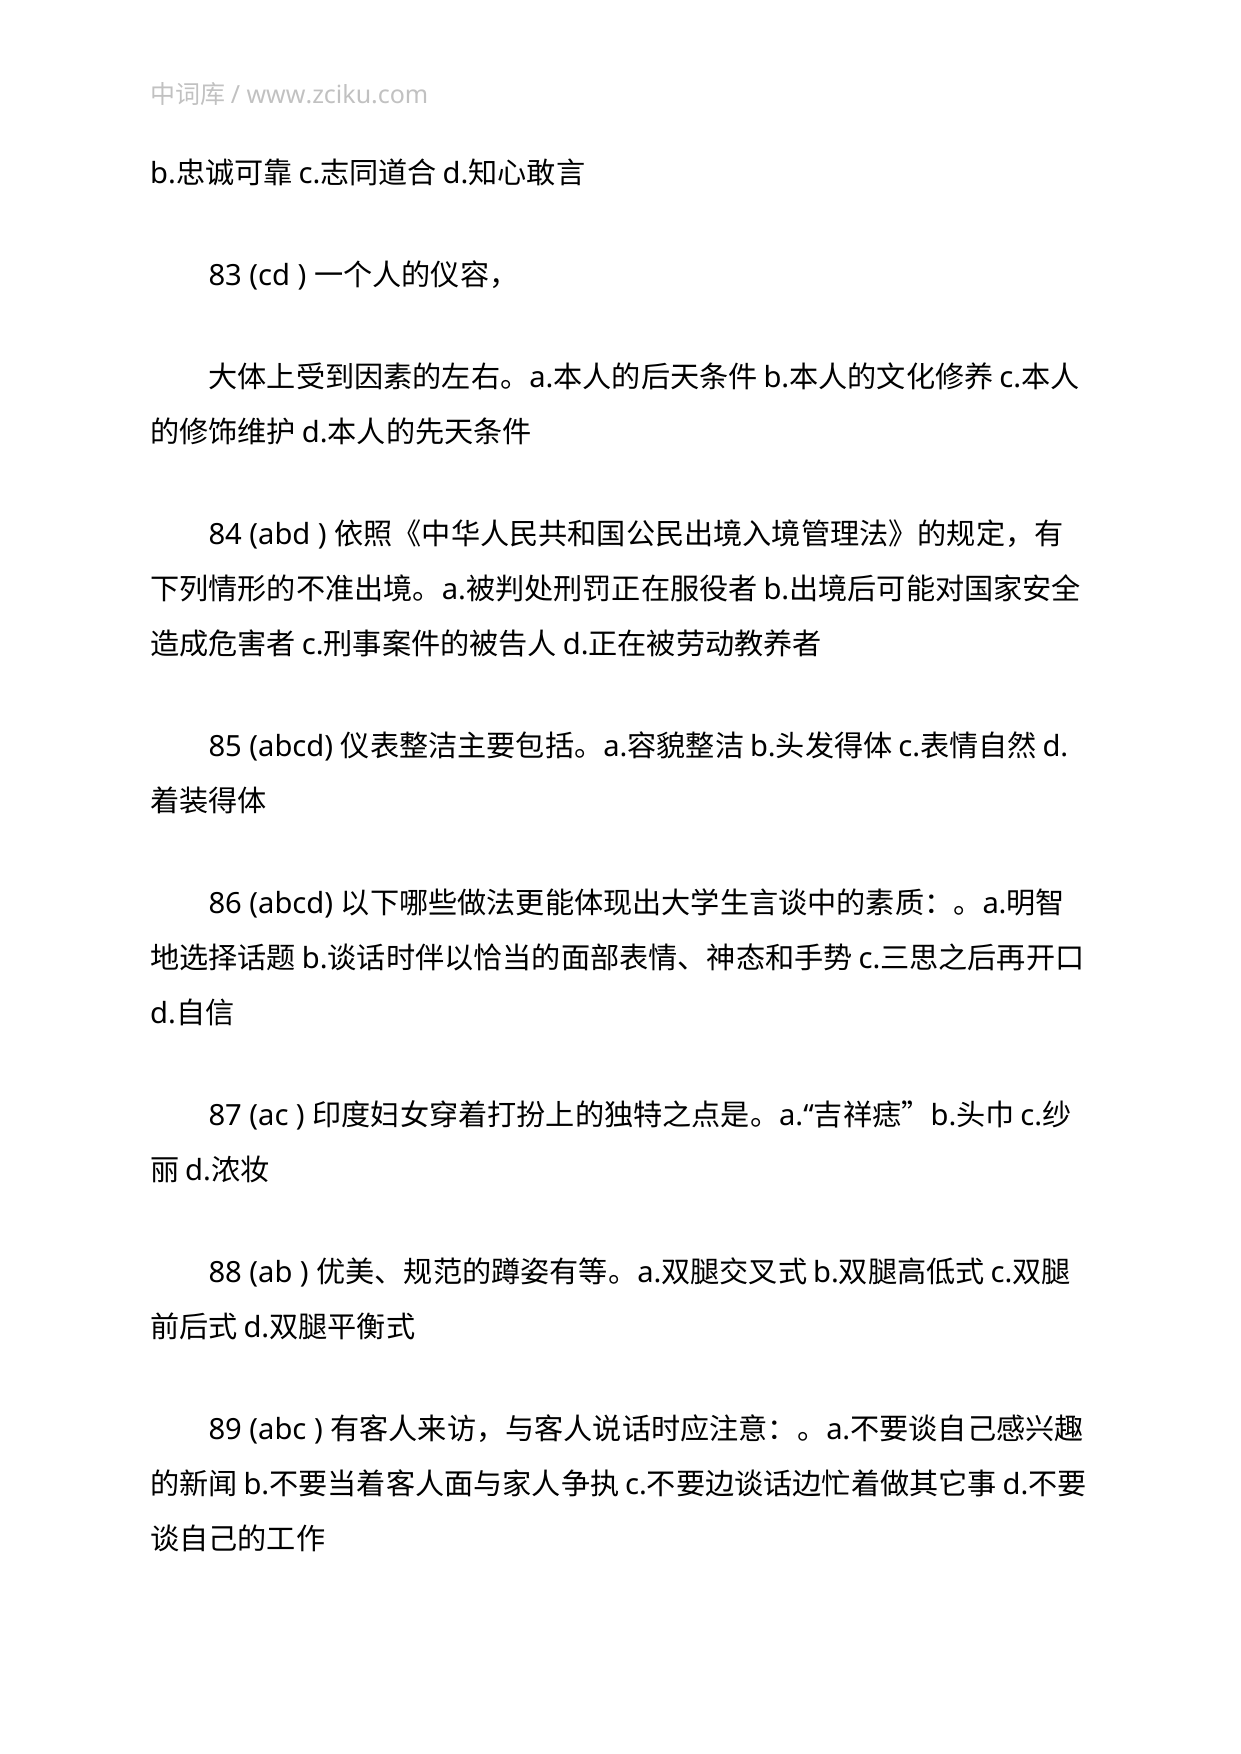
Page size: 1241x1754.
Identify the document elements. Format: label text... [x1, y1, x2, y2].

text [150, 150, 1090, 192]
text 88 (ab ) 优美、规范的蹲姿有等。a.双腿交叉式b.双腿高低式c.双腿前后式d.双腿平衡式 [150, 1249, 1090, 1346]
text 大体上受到因素的左右。a.本人的后天条件b.本人的文化修养c.本人的修饰维护d.本人的先天条件 [150, 354, 1090, 451]
text 89 (abc ) 有客人来访，与客人说话时应注意：。a.不要谈自己感兴趣的新闻b.不要当着客人面与家人争执c.不要边谈话边忙着做其它事d.不要谈自己的工作 [150, 1406, 1090, 1558]
text 83 (cd ) 一个人的仪容， [150, 252, 1090, 294]
text 87 (ac ) 印度妇女穿着打扮上的独特之点是。a.“吉祥痣”b.头巾c.纱丽d.浓妆 [150, 1092, 1090, 1189]
text 85 (abcd) 仪表整洁主要包括。a.容貌整洁b.头发得体c.表情自然d.着装得体 [150, 723, 1090, 820]
text 84 (abd ) 依照《中华人民共和国公民出境入境管理法》的规定，有下列情形的不准出境。a.被判处刑罚正在服役者b.出境后可能对国家安全造成危害者c.刑事案件的被告人d.正在被劳动教养者 [150, 511, 1090, 663]
text 86 (abcd) 以下哪些做法更能体现出大学生言谈中的素质：。a.明智地选择话题b.谈话时伴以恰当的面部表情、神态和手势c.三思之后再开口d.自信 [150, 880, 1090, 1032]
